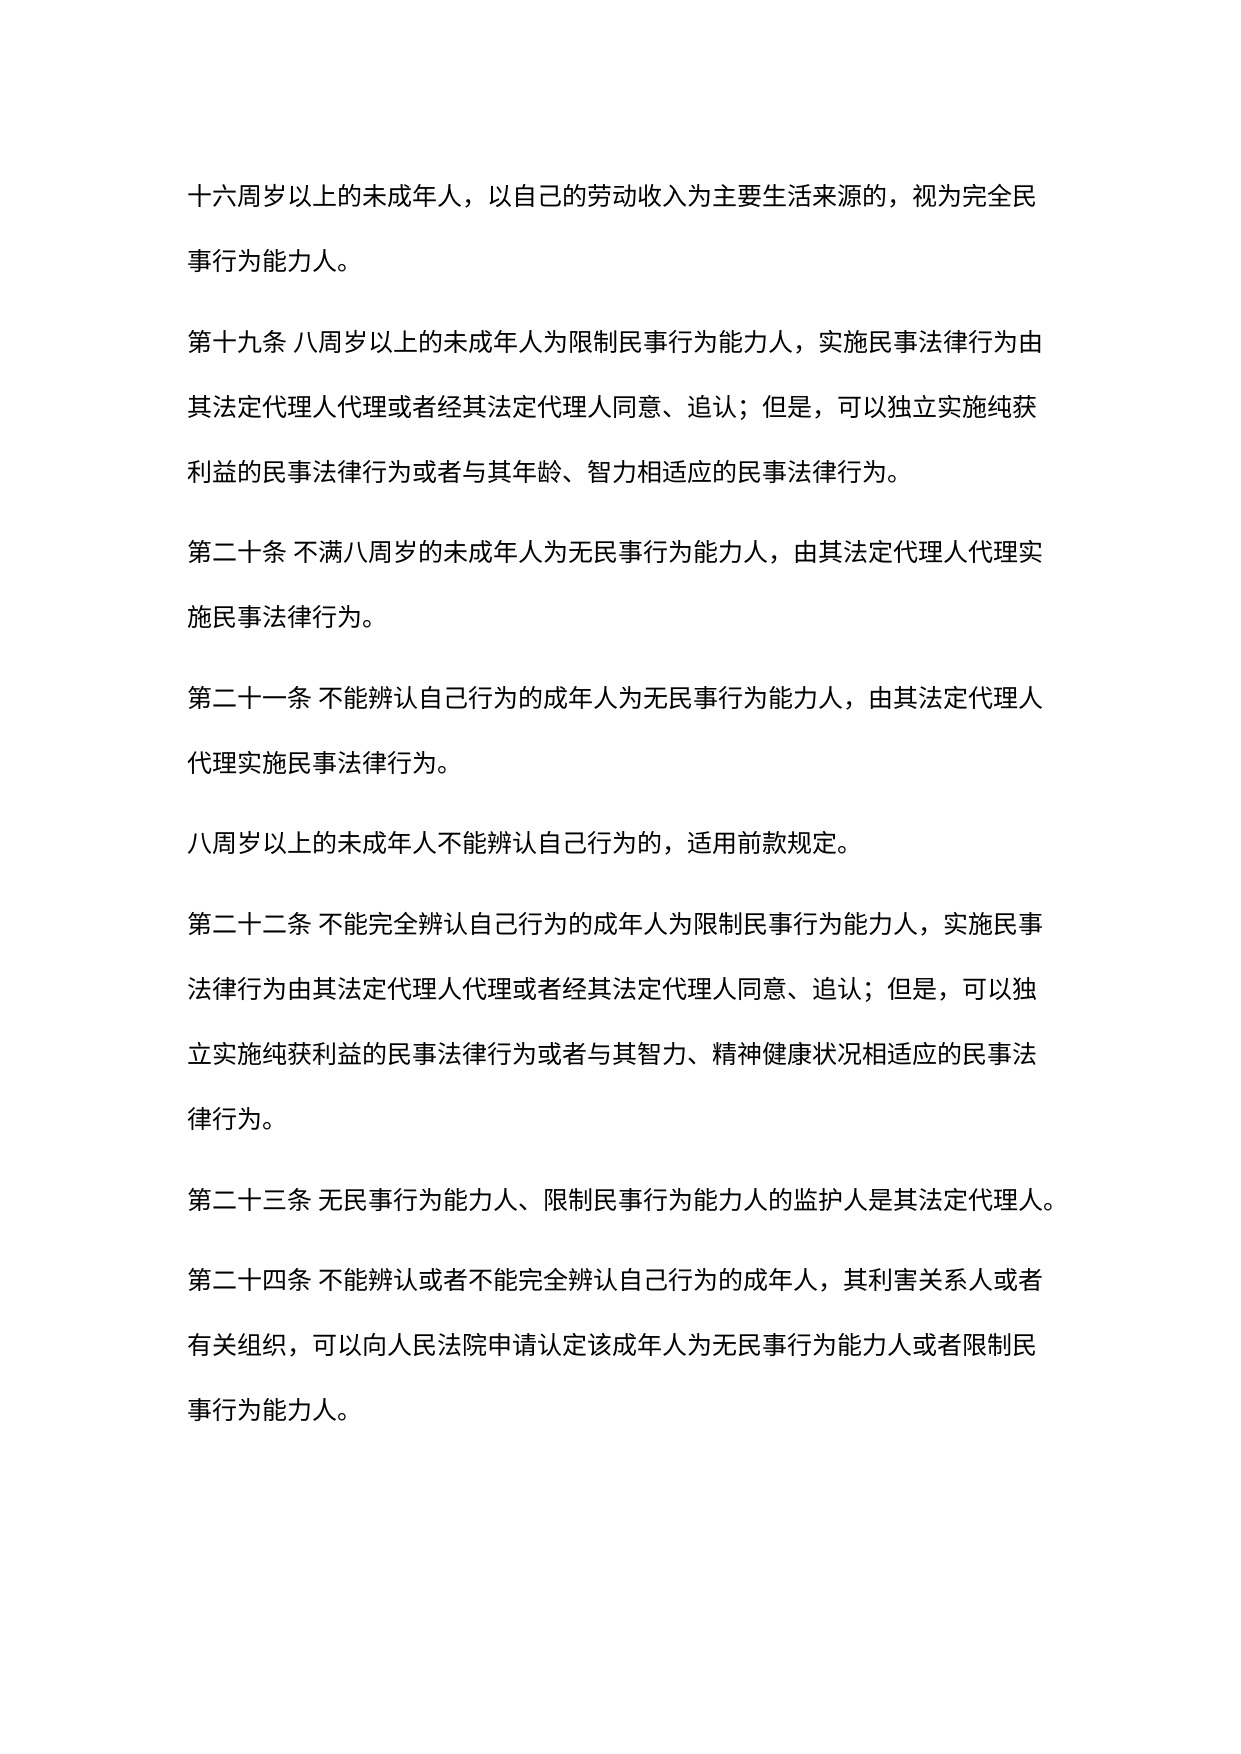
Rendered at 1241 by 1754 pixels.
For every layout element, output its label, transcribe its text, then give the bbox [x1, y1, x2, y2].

text 第二十条 不满八周岁的未成年人为无民事行为能力人，由其法定代理人代理实施民事法律行为。 [187, 518, 1053, 648]
text 第二十三条 无民事行为能力人、限制民事行为能力人的监护人是其法定代理人。 [187, 1166, 1053, 1231]
text 八周岁以上的未成年人不能辨认自己行为的，适用前款规定。 [187, 809, 1053, 874]
text 第十九条 八周岁以上的未成年人为限制民事行为能力人，实施民事法律行为由其法定代理人代理或者经其法定代理人同意、追认；但是，可以独立实施纯获利益的民事法律行为或者与其年龄、智力相适应的民事法律行为。 [187, 308, 1053, 503]
text 十六周岁以上的未成年人，以自己的劳动收入为主要生活来源的，视为完全民事行为能力人。 [187, 162, 1053, 292]
text 第二十一条 不能辨认自己行为的成年人为无民事行为能力人，由其法定代理人代理实施民事法律行为。 [187, 664, 1053, 794]
text 第二十四条 不能辨认或者不能完全辨认自己行为的成年人，其利害关系人或者有关组织，可以向人民法院申请认定该成年人为无民事行为能力人或者限制民事行为能力人。 [187, 1246, 1053, 1441]
text 第二十二条 不能完全辨认自己行为的成年人为限制民事行为能力人，实施民事法律行为由其法定代理人代理或者经其法定代理人同意、追认；但是，可以独立实施纯获利益的民事法律行为或者与其智力、精神健康状况相适应的民事法律行为。 [187, 890, 1053, 1150]
